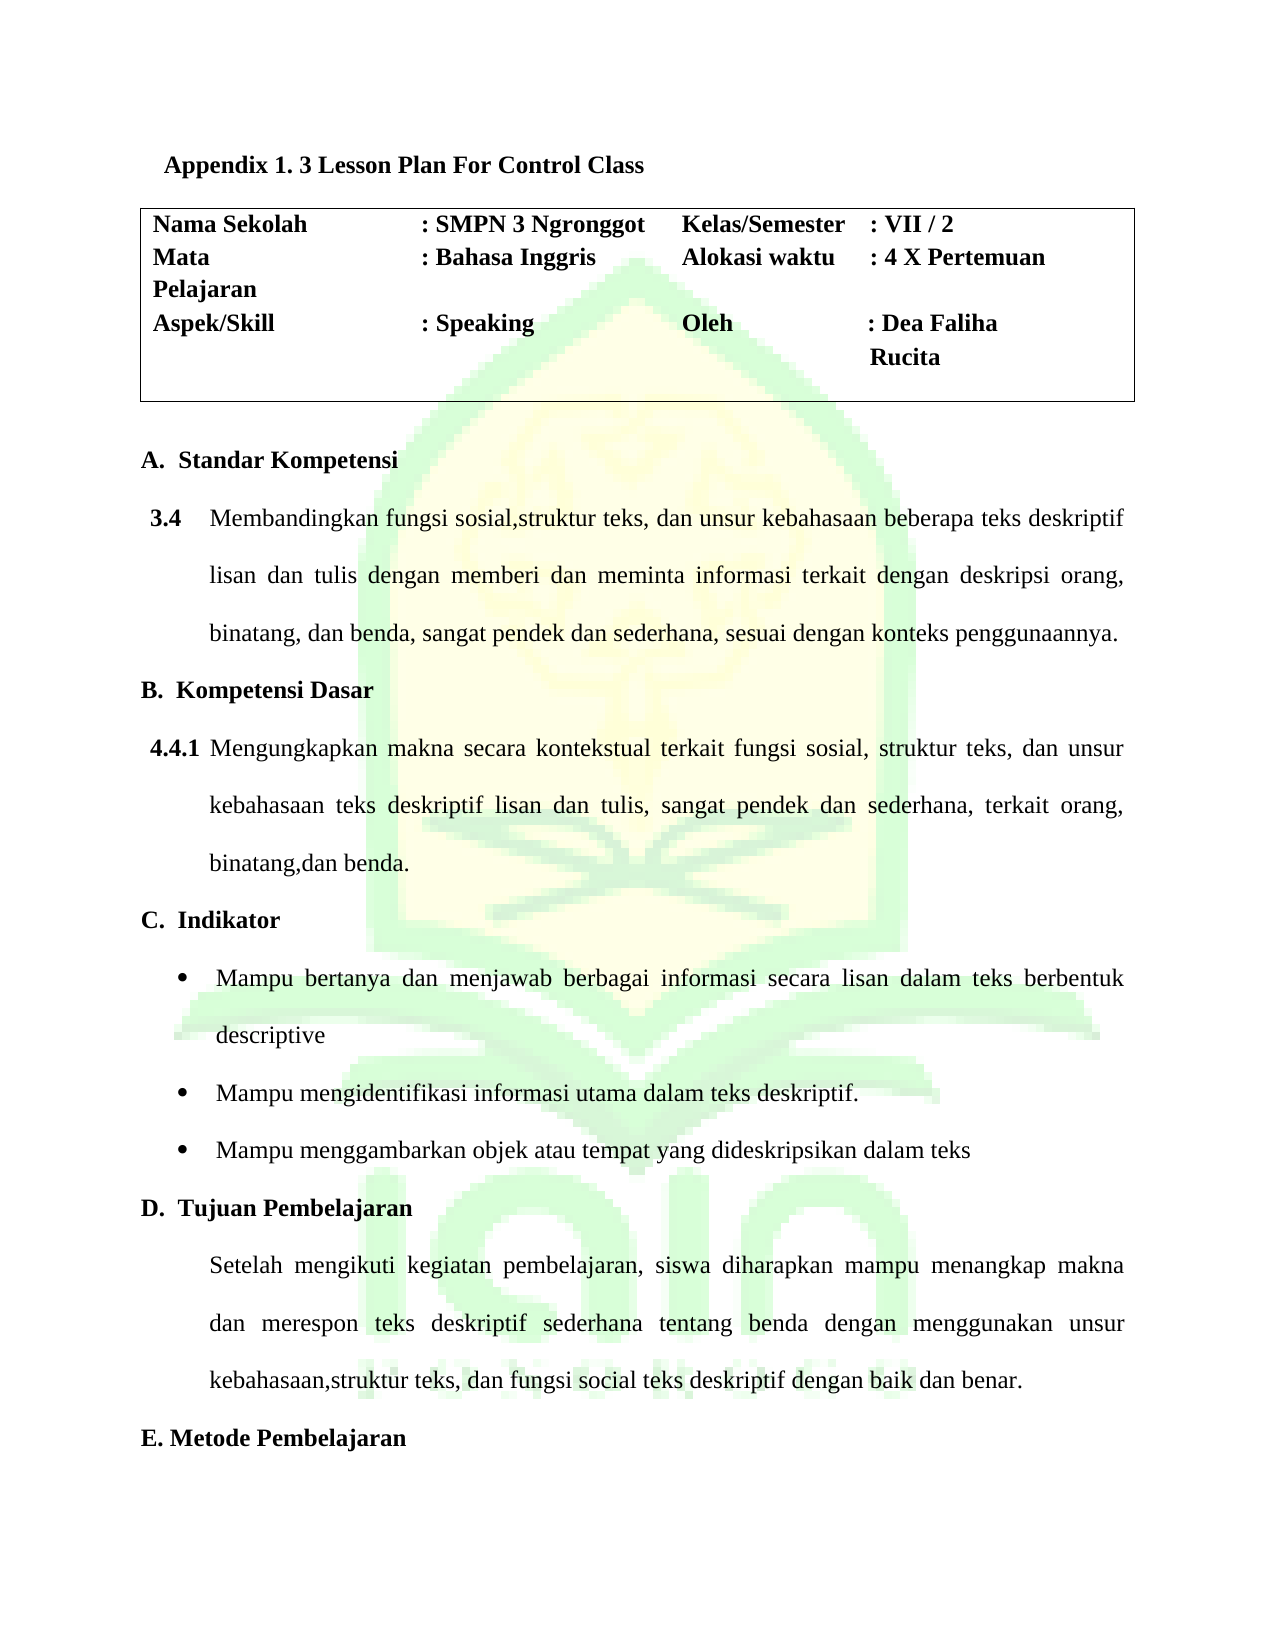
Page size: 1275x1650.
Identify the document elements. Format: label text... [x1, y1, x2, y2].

text E. Metode Pembelajaran [141, 1423, 1125, 1451]
table_cell Oleh [663, 306, 855, 401]
text 4.4.1 Mengungkapkan makna secara kontekstual terkait fungsi sosial, struktur teks, dan unsur kebahasaan teks deskriptif lisan dan tulis, sangat pendek dan sederhana, terkait orang, binatang,dan benda. [150, 733, 1125, 876]
list Mampu mengidentifikasi informasi utama dalam teks deskriptif. [178, 1078, 1125, 1106]
table_cell : Speaking [403, 306, 662, 401]
table_header : VII / 2 [855, 209, 1134, 240]
table_header Nama Sekolah [141, 209, 403, 240]
list 3.4 Membandingkan fungsi sosial,struktur teks, dan unsur kebahasaan beberapa teks deskriptif lisan dan tulis dengan memberi dan meminta informasi terkait dengan deskripsi orang, binatang, dan benda, sangat pendek dan sederhana, sesuai dengan konteks penggunaannya. [150, 503, 1125, 646]
text D. Tujuan Pembelajaran [141, 1193, 1125, 1221]
text Setelah mengikuti kegiatan pembelajaran, siswa diharapkan mampu menangkap makna dan merespon teks deskriptif sederhana tentang benda dengan menggunakan unsur kebahasaan,struktur teks, dan fungsi social teks deskriptif dengan baik dan benar. [209, 1250, 1125, 1394]
table_cell : Bahasa Inggris [403, 240, 662, 306]
table_cell : 4 X Pertemuan [855, 240, 1134, 306]
table_header : SMPN 3 Ngronggot [403, 209, 662, 240]
table_cell Alokasi waktu [663, 240, 855, 306]
list Standar Kompetensi [141, 445, 1125, 474]
list Mampu menggambarkan objek atau tempat yang dideskripsikan dalam teks [178, 1135, 1125, 1164]
list Mampu bertanya dan menjawab berbagai informasi secara lisan dalam teks berbentuk descriptive [178, 963, 1125, 1049]
text B. Kompetensi Dasar [141, 675, 1125, 704]
table_cell : Dea Faliha Rucita [855, 306, 1134, 401]
table_header Kelas/Semester [663, 209, 855, 240]
table_cell Aspek/Skill [141, 306, 403, 401]
table_cell Mata Pelajaran [141, 240, 403, 306]
text C. Indikator [131, 905, 1125, 934]
